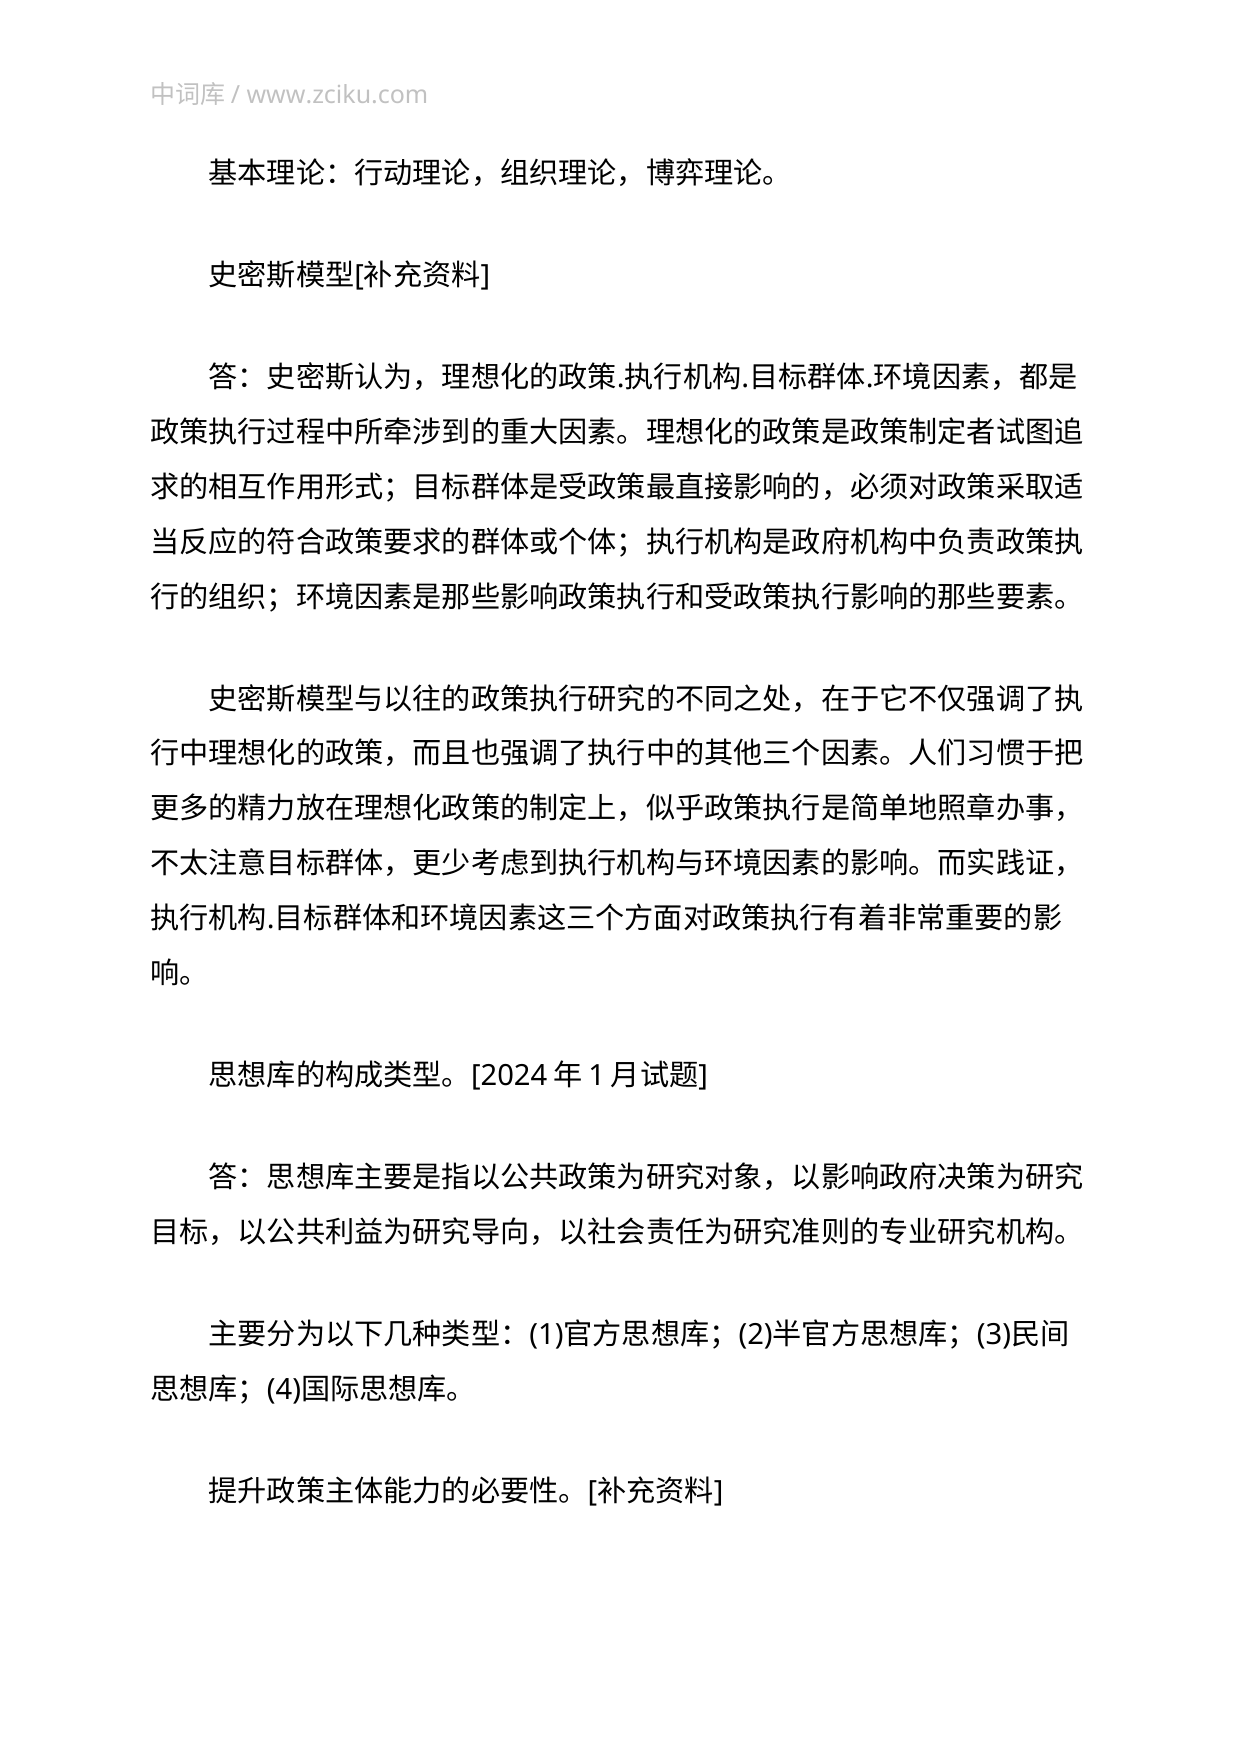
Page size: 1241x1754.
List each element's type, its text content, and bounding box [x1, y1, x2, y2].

text 基本理论：行动理论，组织理论，博弈理论。 [150, 150, 1090, 192]
text 思想库的构成类型。[2024年1月试题] [150, 1052, 1090, 1094]
text 答：思想库主要是指以公共政策为研究对象，以影响政府决策为研究目标，以公共利益为研究导向，以社会责任为研究准则的专业研究机构。 [150, 1153, 1090, 1251]
text 提升政策主体能力的必要性。[补充资料] [150, 1467, 1090, 1509]
text 史密斯模型与以往的政策执行研究的不同之处，在于它不仅强调了执行中理想化的政策，而且也强调了执行中的其他三个因素。人们习惯于把更多的精力放在理想化政策的制定上，似乎政策执行是简单地照章办事，不太注意目标群体，更少考虑到执行机构与环境因素的影响。而实践证，执行机构.目标群体和环境因素这三个方面对政策执行有着非常重要的影响。 [150, 675, 1090, 992]
text 答：史密斯认为，理想化的政策.执行机构.目标群体.环境因素，都是政策执行过程中所牵涉到的重大因素。理想化的政策是政策制定者试图追求的相互作用形式；目标群体是受政策最直接影响的，必须对政策采取适当反应的符合政策要求的群体或个体；执行机构是政府机构中负责政策执行的组织；环境因素是那些影响政策执行和受政策执行影响的那些要素。 [150, 354, 1090, 616]
text 主要分为以下几种类型：(1)官方思想库；(2)半官方思想库；(3)民间思想库；(4)国际思想库。 [150, 1310, 1090, 1408]
text 史密斯模型[补充资料] [150, 252, 1090, 294]
